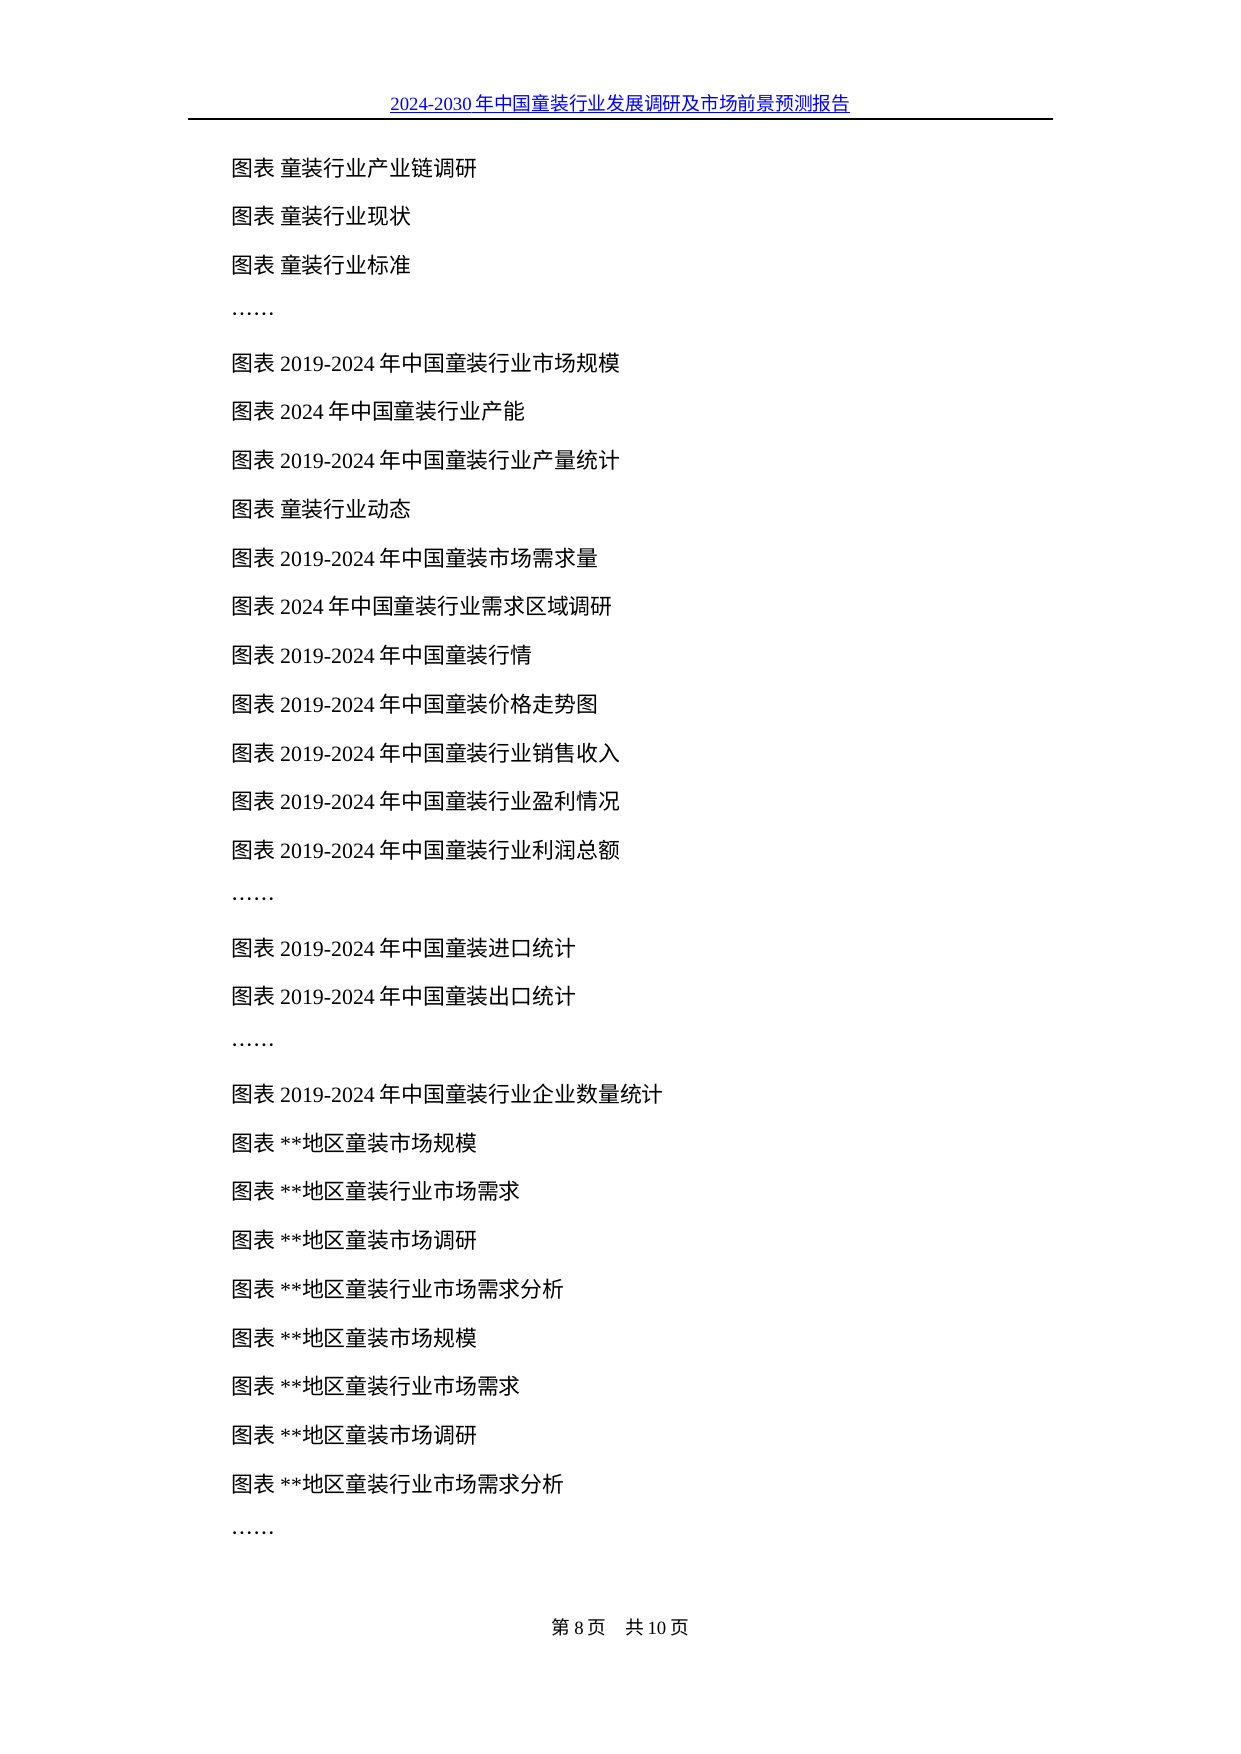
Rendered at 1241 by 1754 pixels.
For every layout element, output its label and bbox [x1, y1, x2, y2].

text [187, 150, 1053, 1548]
